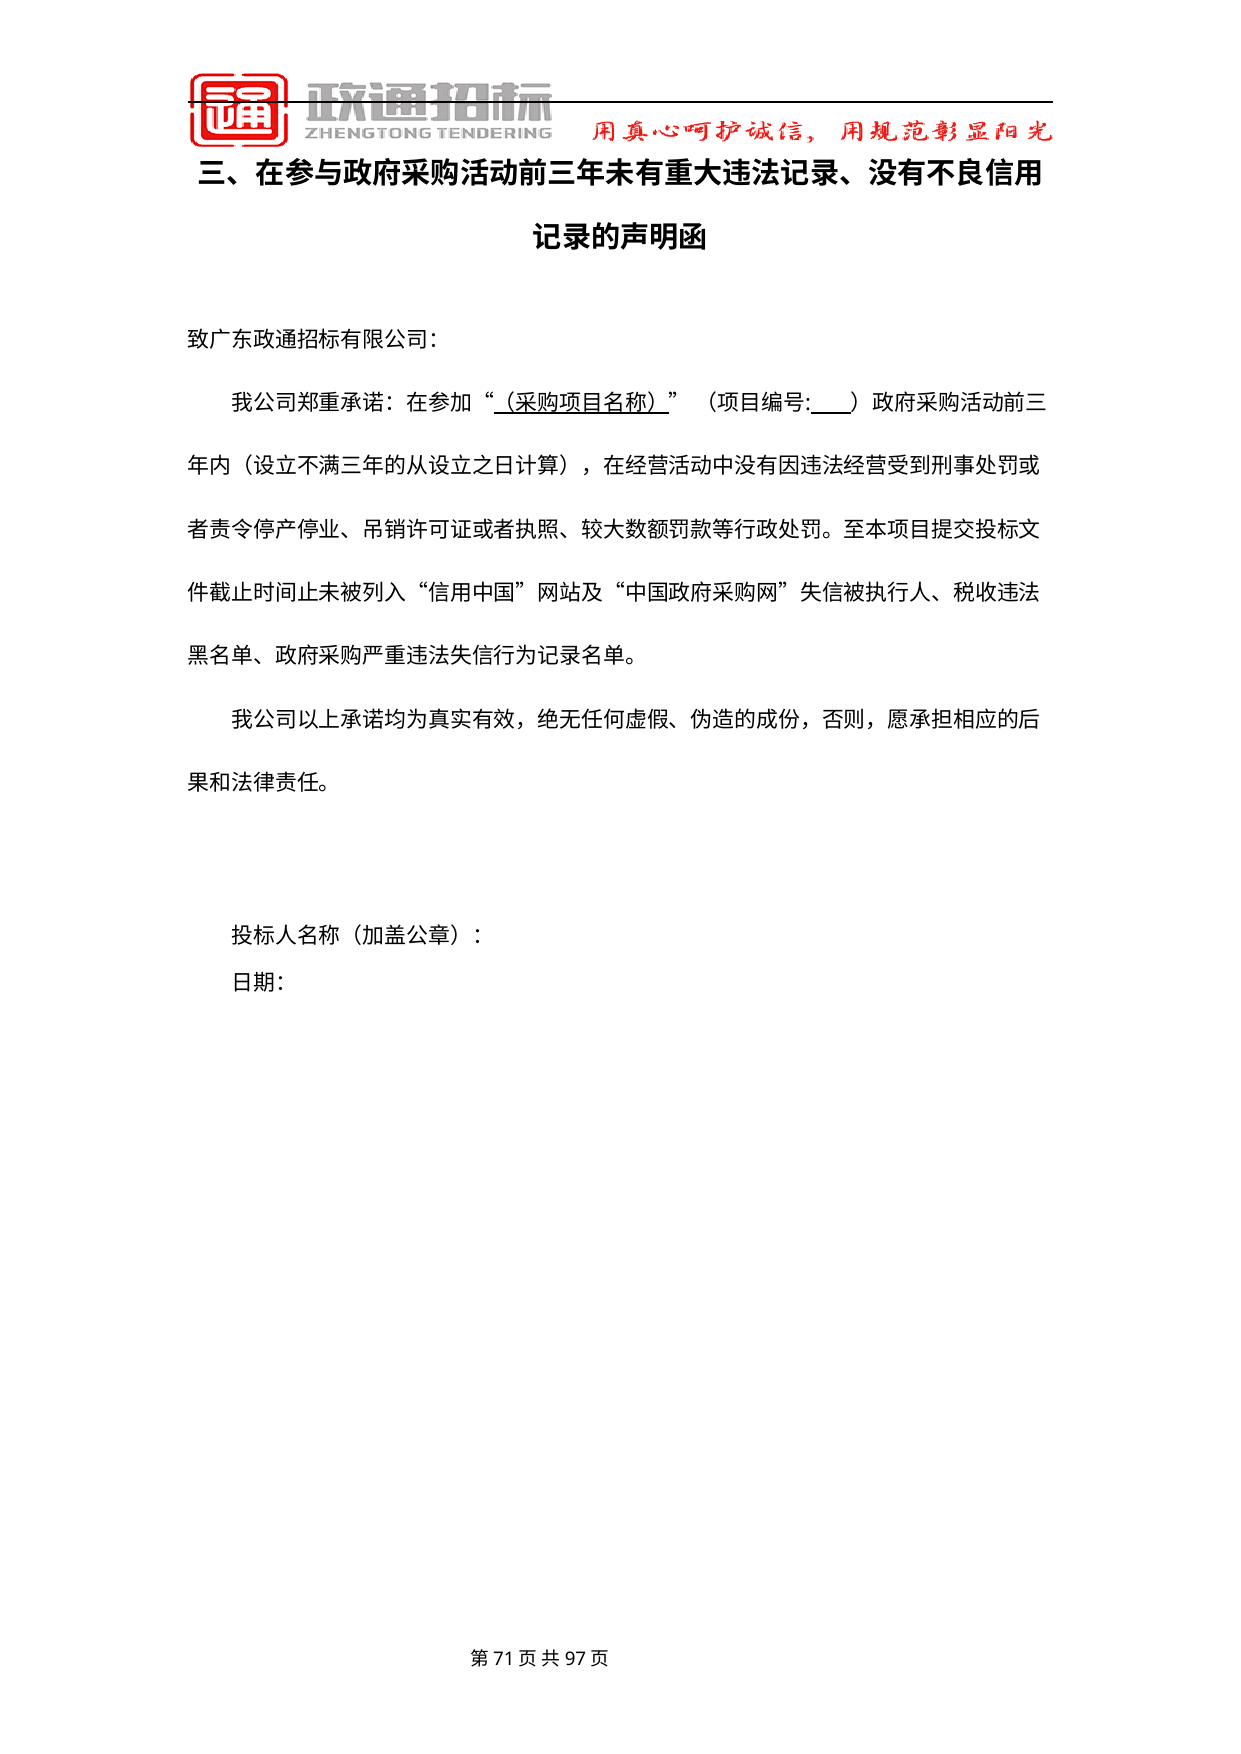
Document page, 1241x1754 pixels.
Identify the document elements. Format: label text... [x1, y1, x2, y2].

text 我公司以上承诺均为真实有效，绝无任何虚假、伪造的成份，否则，愿承担相应的后果和法律责任。 [187, 702, 1053, 797]
picture [188, 103, 1053, 147]
text 致广东政通招标有限公司： [187, 322, 1053, 353]
text 我公司郑重承诺：在参加“（采购项目名称）” （项目编号: ）政府采购活动前三年内（设立不满三年的从设立之日计算），在经营活动中没有因违法经营受到刑事处罚或者责令停产停业、吊销许可证或者执照、较大数额罚款等行政处罚。至本项目提交投标文件截止时间止未被列入“信用中国”网站及“中国政府采购网”失信被执行人、税收违法黑名单、政府采购严重违法失信行为记录名单。 [187, 385, 1053, 670]
text 日期： [187, 965, 1053, 997]
picture [188, 73, 1053, 101]
subtitle 三、在参与政府采购活动前三年未有重大违法记录、没有不良信用记录的声明函 [187, 150, 1053, 256]
text 投标人名称（加盖公章）： [187, 918, 1053, 949]
